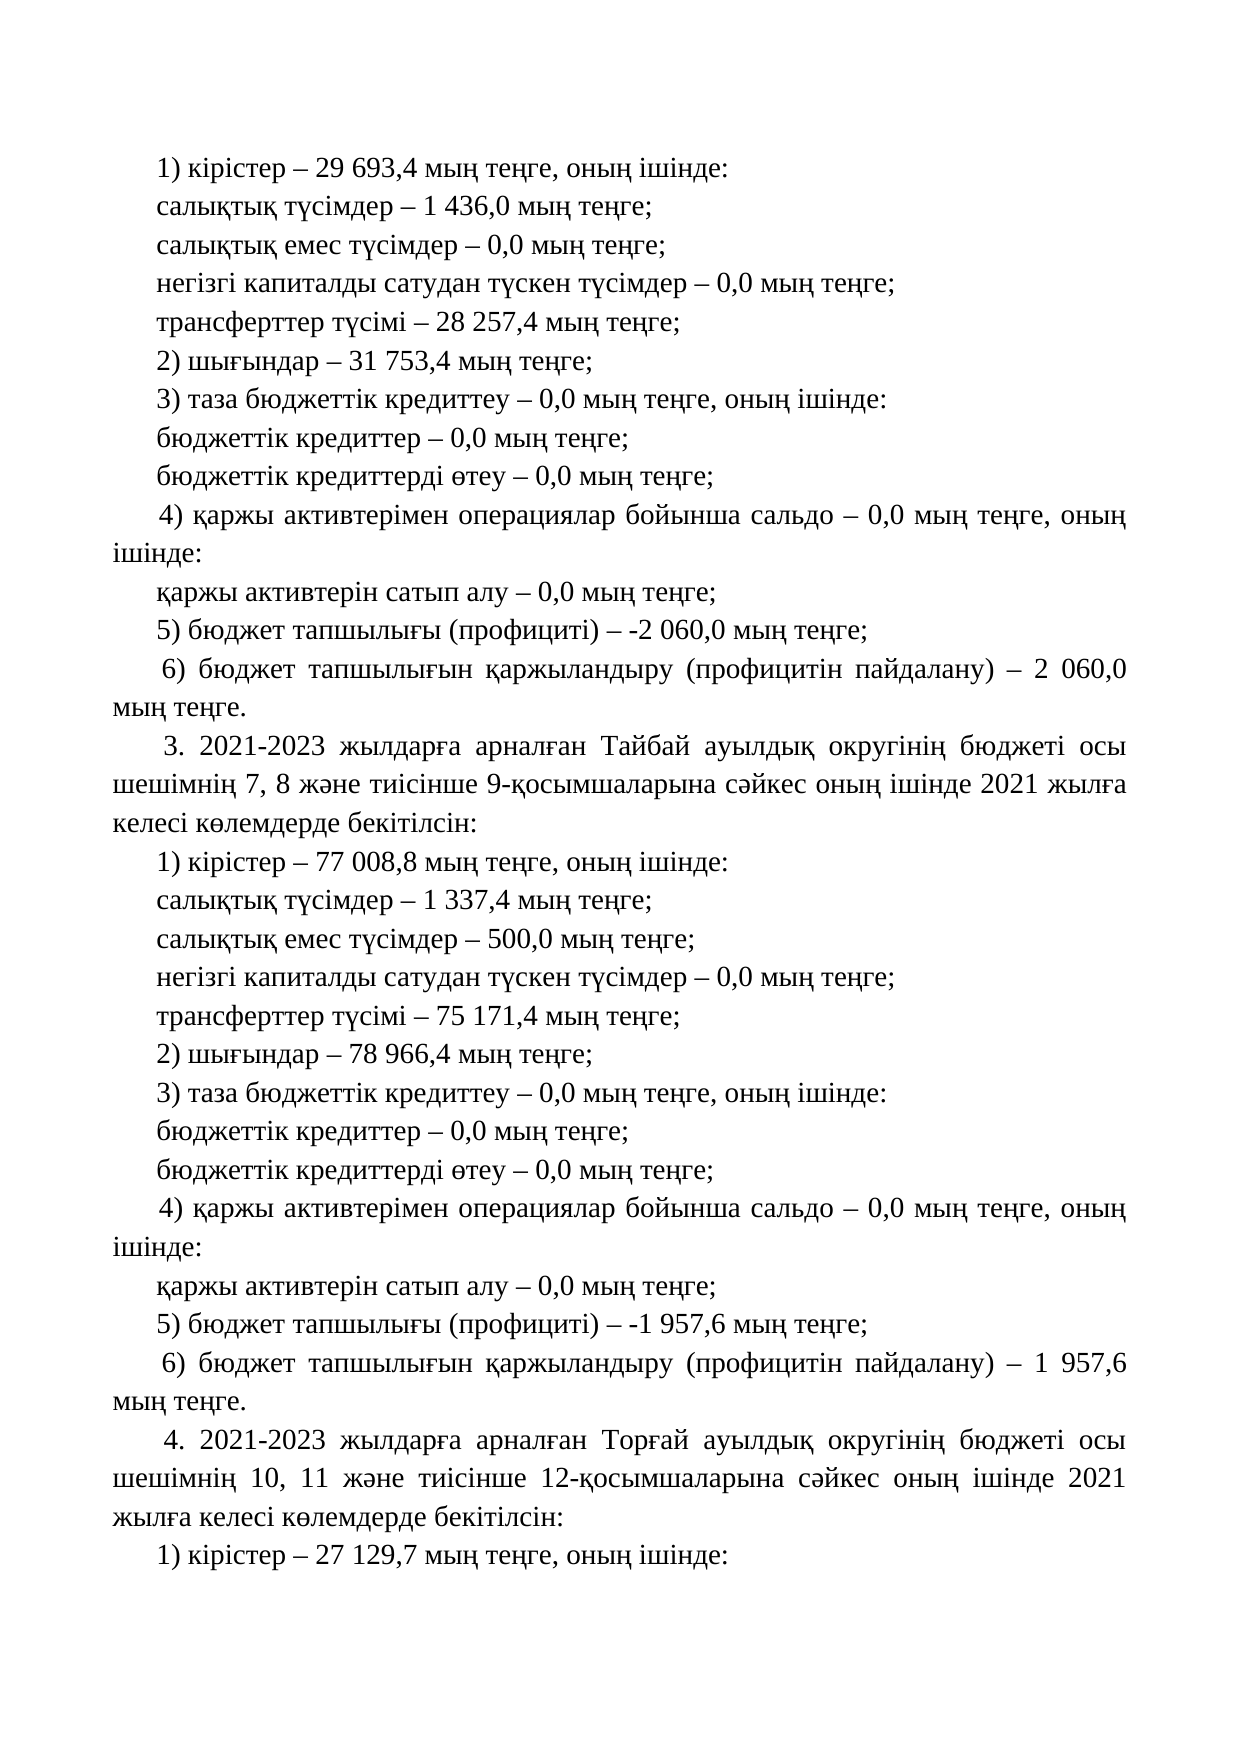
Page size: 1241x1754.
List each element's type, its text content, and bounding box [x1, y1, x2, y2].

text трансферттер түсімі – 75 171,4 мың теңге; [112, 998, 1128, 1031]
text негізгі капиталды сатудан түскен түсімдер – 0,0 мың теңге; [112, 959, 1128, 993]
text 5) бюджет тапшылығы (профициті) – -1 957,6 мың теңге; [112, 1306, 1128, 1340]
text 3. 2021-2023 жылдарға арналған Тайбай ауылдық округінің бюджеті осы шешімнің 7, 8 және тиісінше 9-қосымшаларына сәйкес оның ішінде 2021 жылға келесі көлемдерде бекітілсін: [112, 728, 1128, 839]
text негізгі капиталды сатудан түскен түсімдер – 0,0 мың теңге; [112, 266, 1128, 299]
text салықтық түсімдер – 1 337,4 мың теңге; [112, 882, 1128, 916]
text 6) бюджет тапшылығын қаржыландыру (профицитін пайдалану) – 1 957,6 мың теңге. [112, 1345, 1128, 1417]
text 1) кірістер – 29 693,4 мың теңге, оның ішінде: [112, 150, 1128, 183]
text 6) бюджет тапшылығын қаржыландыру (профицитін пайдалану) – 2 060,0 мың теңге. [112, 651, 1128, 723]
text 4) қаржы активтерiмен операциялар бойынша сальдо – 0,0 мың теңге, оның ішінде: [112, 1191, 1128, 1263]
text 3) таза бюджеттік кредиттеу – 0,0 мың теңге, оның ішінде: [112, 1075, 1128, 1108]
text бюджеттік кредиттер – 0,0 мың теңге; [112, 1113, 1128, 1147]
text 5) бюджет тапшылығы (профициті) – -2 060,0 мың теңге; [112, 612, 1128, 646]
text бюджеттік кредиттер – 0,0 мың теңге; [112, 420, 1128, 453]
text бюджеттік кредиттерді өтеу – 0,0 мың теңге; [112, 458, 1128, 492]
text салықтық емес түсімдер – 500,0 мың теңге; [112, 921, 1128, 954]
text 4. 2021-2023 жылдарға арналған Торғай ауылдық округінің бюджеті осы шешімнің 10, 11 және тиісінше 12-қосымшаларына сәйкес оның ішінде 2021 жылға келесі көлемдерде бекітілсін: [112, 1422, 1128, 1532]
text бюджеттік кредиттерді өтеу – 0,0 мың теңге; [112, 1152, 1128, 1186]
text 3) таза бюджеттік кредиттеу – 0,0 мың теңге, оның ішінде: [112, 381, 1128, 415]
text 1) кірістер – 27 129,7 мың теңге, оның ішінде: [112, 1537, 1128, 1571]
text салықтық емес түсімдер – 0,0 мың теңге; [112, 227, 1128, 261]
text салықтық түсімдер – 1 436,0 мың теңге; [112, 188, 1128, 222]
text трансферттер түсімі – 28 257,4 мың теңге; [112, 304, 1128, 338]
text қаржы активтерін сатып алу – 0,0 мың теңге; [112, 1268, 1128, 1301]
text 4) қаржы активтерiмен операциялар бойынша сальдо – 0,0 мың теңге, оның ішінде: [112, 497, 1128, 569]
text 2) шығындар – 31 753,4 мың теңге; [112, 343, 1128, 376]
text 2) шығындар – 78 966,4 мың теңге; [112, 1036, 1128, 1070]
text 1) кірістер – 77 008,8 мың теңге, оның ішінде: [112, 844, 1128, 877]
text қаржы активтерін сатып алу – 0,0 мың теңге; [112, 574, 1128, 607]
